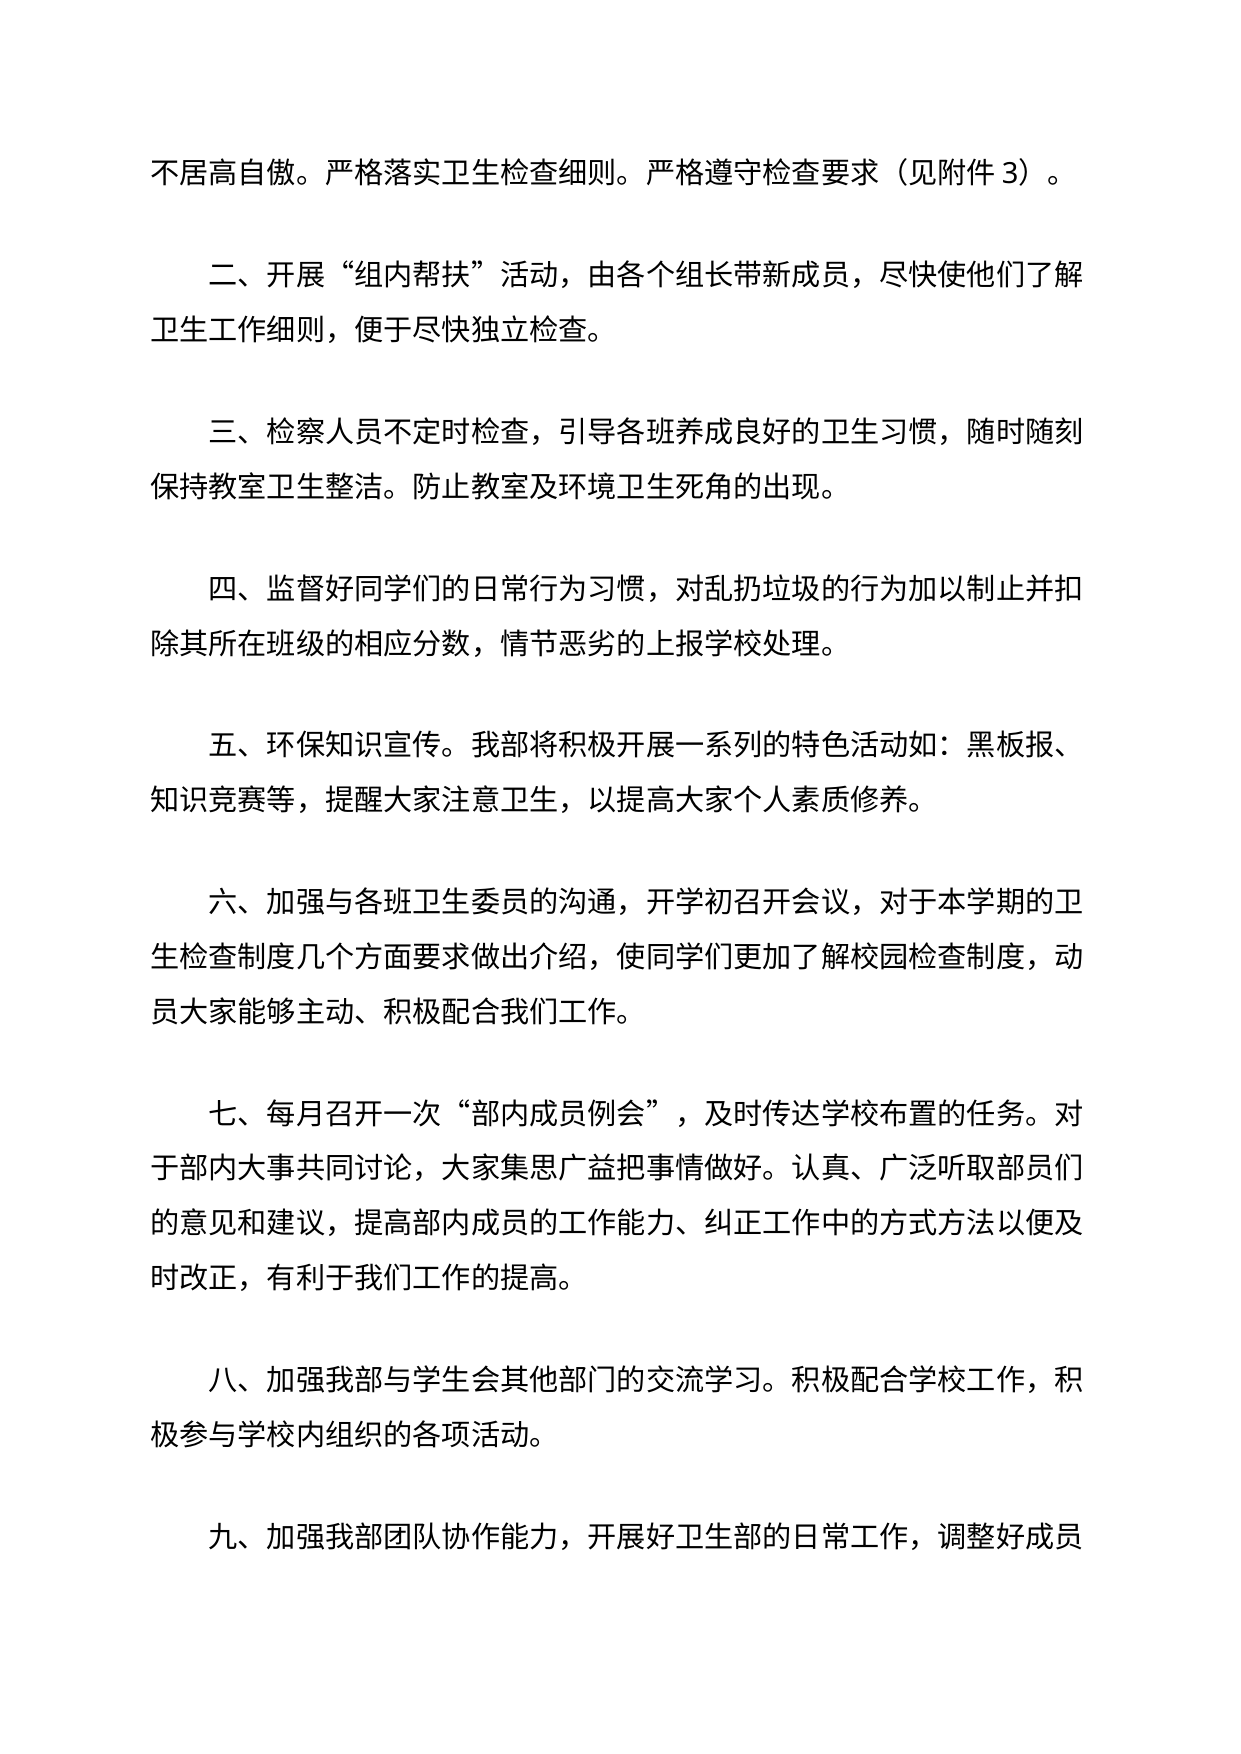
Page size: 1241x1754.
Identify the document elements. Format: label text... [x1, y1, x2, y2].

text 六、加强与各班卫生委员的沟通，开学初召开会议，对于本学期的卫生检查制度几个方面要求做出介绍，使同学们更加了解校园检查制度，动员大家能够主动、积极配合我们工作。 [150, 879, 1090, 1031]
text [150, 1513, 1090, 1556]
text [150, 150, 1090, 192]
text 二、开展“组内帮扶”活动，由各个组长带新成员，尽快使他们了解卫生工作细则，便于尽快独立检查。 [150, 252, 1090, 349]
text 五、环保知识宣传。我部将积极开展一系列的特色活动如：黑板报、知识竞赛等，提醒大家注意卫生，以提高大家个人素质修养。 [150, 722, 1090, 819]
text 四、监督好同学们的日常行为习惯，对乱扔垃圾的行为加以制止并扣除其所在班级的相应分数，情节恶劣的上报学校处理。 [150, 565, 1090, 662]
text 三、检察人员不定时检查，引导各班养成良好的卫生习惯，随时随刻保持教室卫生整洁。防止教室及环境卫生死角的出现。 [150, 409, 1090, 506]
text 七、每月召开一次“部内成员例会”，及时传达学校布置的任务。对于部内大事共同讨论，大家集思广益把事情做好。认真、广泛听取部员们的意见和建议，提高部内成员的工作能力、纠正工作中的方式方法以便及时改正，有利于我们工作的提高。 [150, 1090, 1090, 1297]
text 八、加强我部与学生会其他部门的交流学习。积极配合学校工作，积极参与学校内组织的各项活动。 [150, 1357, 1090, 1454]
